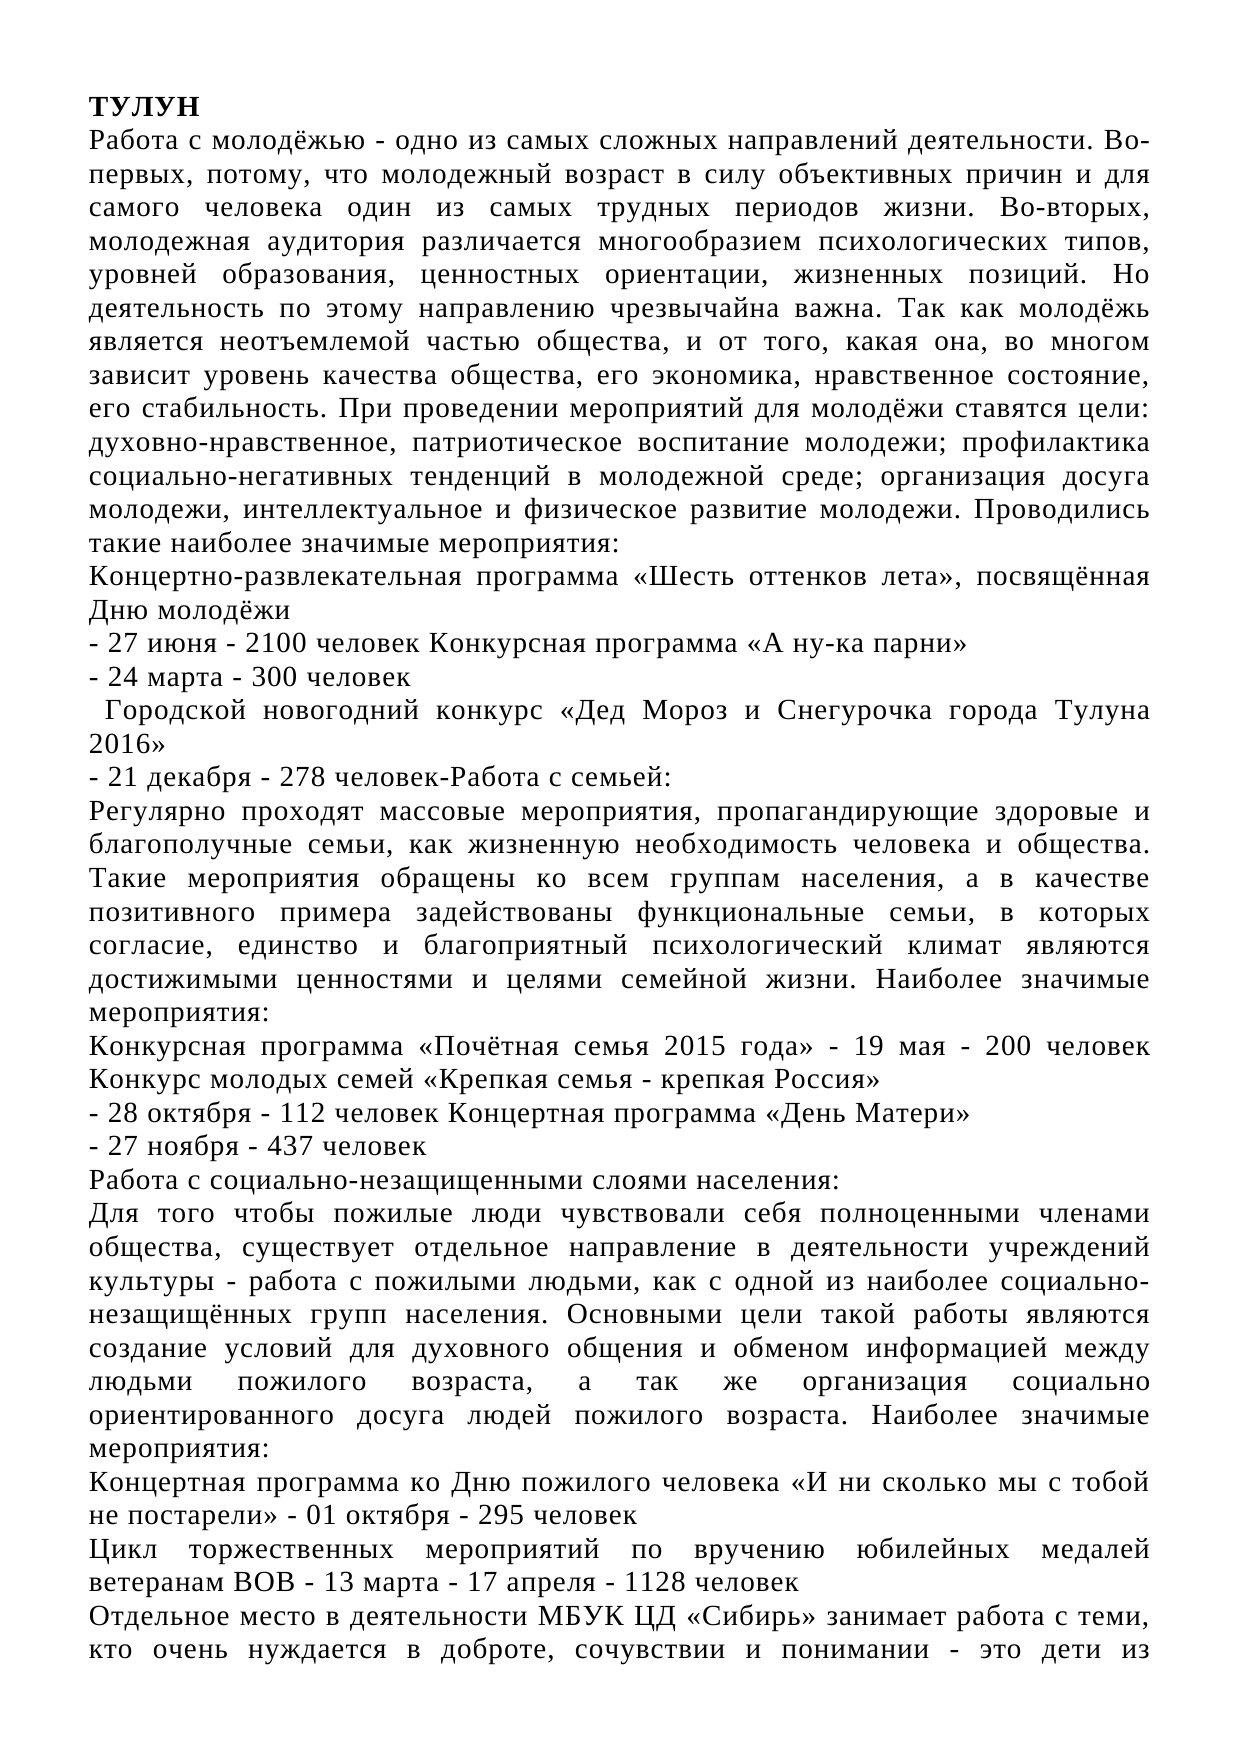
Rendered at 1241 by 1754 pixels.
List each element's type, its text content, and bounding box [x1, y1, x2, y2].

text Цикл торжественных мероприятий по вручению юбилейных медалей ветеранам ВОВ - 13 марта - 17 апреля - 1128 человек [89, 1531, 1152, 1598]
text Работа с молодёжью - одно из самых сложных направлений деятельности. Во-первых, потому, что молодежный возраст в силу объективных причин и для самого человека один из самых трудных периодов жизни. Во-вторых, молодежная аудитория различается многообразием психологических типов, уровней образования, ценностных ориентации, жизненных позиций. Но деятельность по этому направлению чрезвычайна важна. Так как молодёжь является неотъемлемой частью общества, и от того, какая она, во многом зависит уровень качества общества, его экономика, нравственное состояние, его стабильность. При проведении мероприятий для молодёжи ставятся цели: духовно-нравственное, патриотическое воспитание молодежи; профилактика социально-негативных тенденций в молодежной среде; организация досуга молодежи, интеллектуальное и физическое развитие молодежи. Проводились такие наиболее значимые мероприятия: [89, 122, 1152, 558]
text ТУЛУН [89, 89, 1152, 122]
text - 21 декабря - 278 человек-Работа с семьей: [89, 759, 1152, 793]
text - 27 июня - 2100 человек Конкурсная программа «А ну-ка парни» [89, 625, 1152, 659]
text Конкурсная программа «Почётная семья 2015 года» - 19 мая - 200 человек Конкурс молодых семей «Крепкая семья - крепкая Россия» [89, 1028, 1152, 1095]
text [89, 1598, 1152, 1665]
text Концертно-развлекательная программа «Шесть оттенков лета», посвящённая Дню молодёжи [89, 558, 1152, 625]
text Городской новогодний конкурс «Дед Мороз и Снегурочка города Тулуна 2016» [89, 692, 1152, 759]
text - 27 ноября - 437 человек [89, 1128, 1152, 1162]
text Для того чтобы пожилые люди чувствовали себя полноценными членами общества, существует отдельное направление в деятельности учреждений культуры - работа с пожилыми людьми, как с одной из наиболее социально-незащищённых групп населения. Основными цели такой работы являются создание условий для духовного общения и обменом информацией между людьми пожилого возраста, а так же организация социально ориентированного досуга людей пожилого возраста. Наиболее значимые мероприятия: [89, 1196, 1152, 1464]
text Работа с социально-незащищенными слоями населения: [89, 1162, 1152, 1196]
text - 28 октября - 112 человек Концертная программа «День Матери» [89, 1095, 1152, 1128]
text Регулярно проходят массовые мероприятия, пропагандирующие здоровые и благополучные семьи, как жизненную необходимость человека и общества. Такие мероприятия обращены ко всем группам населения, а в качестве позитивного примера задействованы функциональные семьи, в которых согласие, единство и благоприятный психологический климат являются достижимыми ценностями и целями семейной жизни. Наиболее значимые мероприятия: [89, 793, 1152, 1028]
text Концертная программа ко Дню пожилого человека «И ни сколько мы с тобой не постарели» - 01 октября - 295 человек [89, 1464, 1152, 1531]
text - 24 марта - 300 человек [89, 659, 1152, 692]
